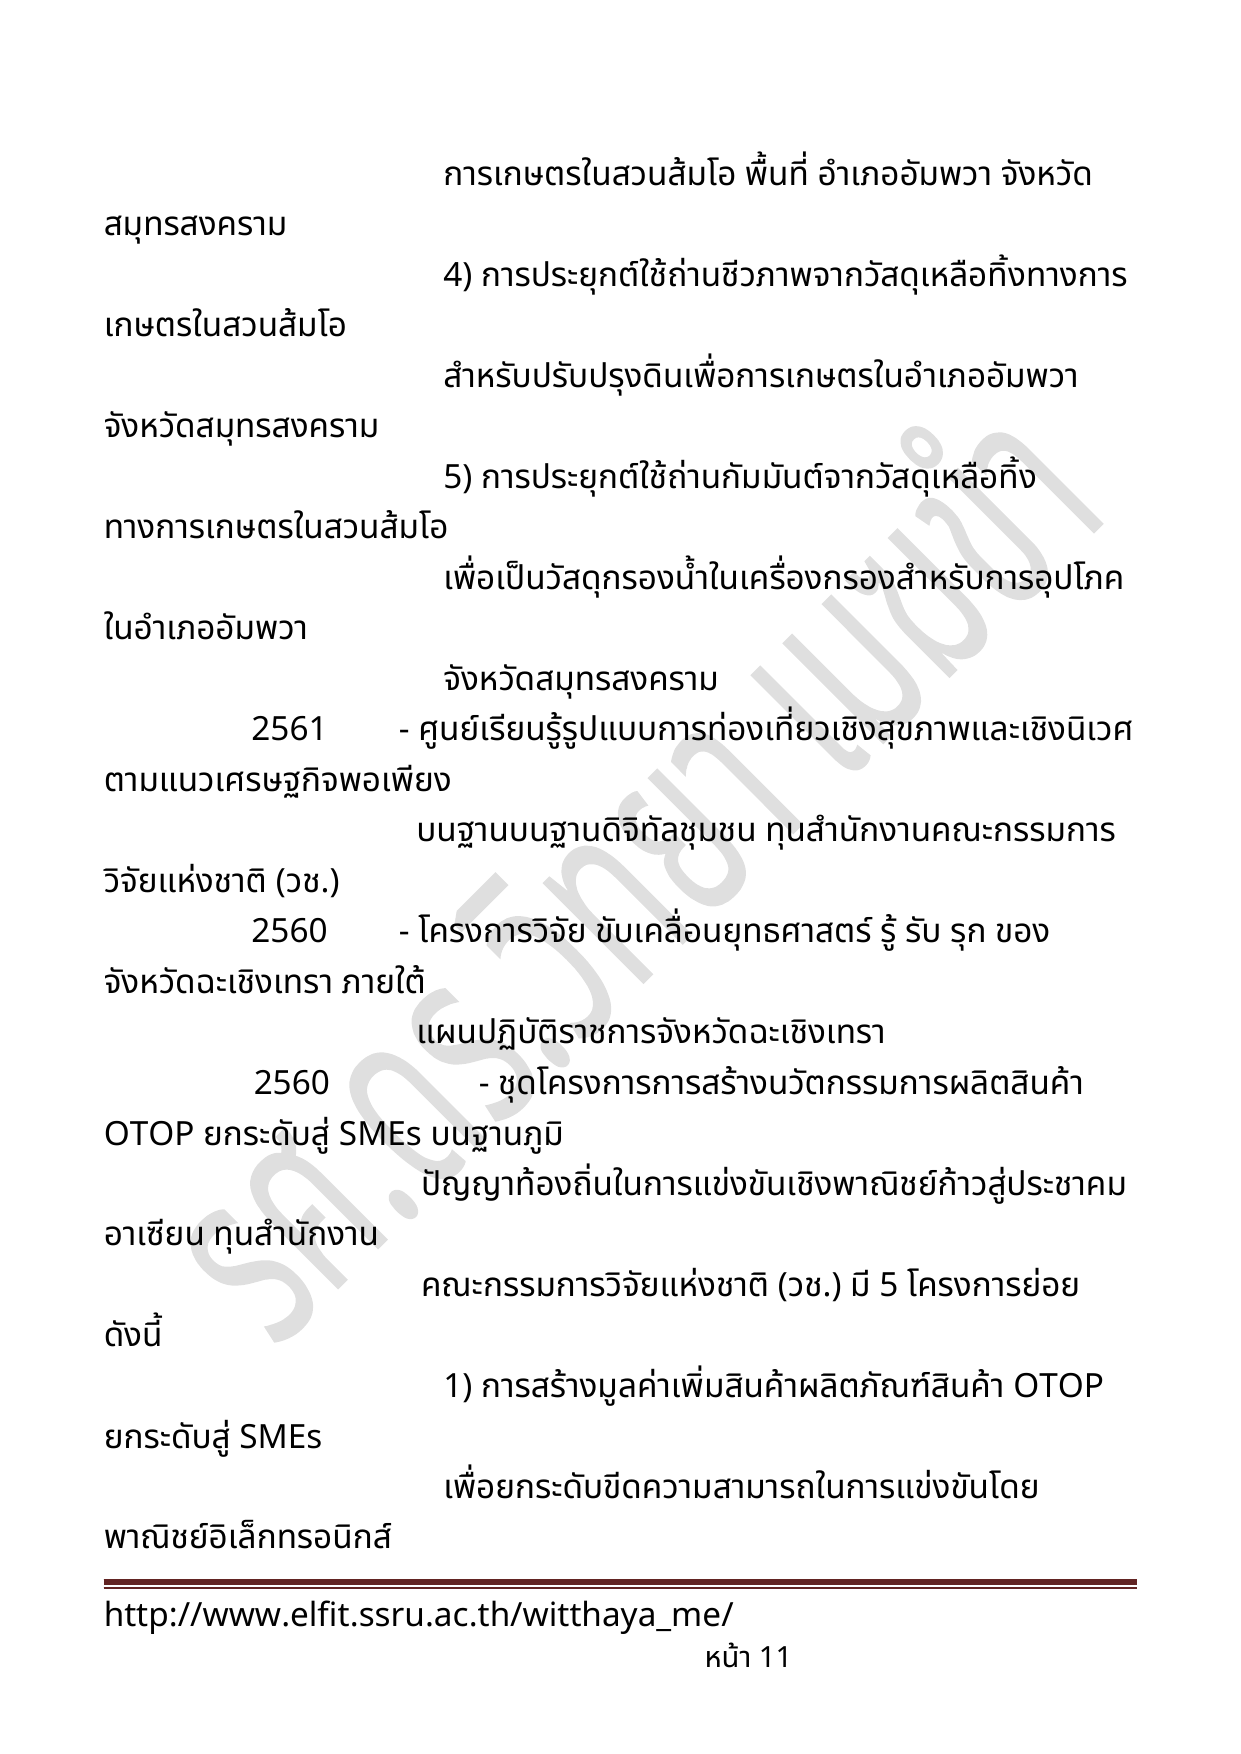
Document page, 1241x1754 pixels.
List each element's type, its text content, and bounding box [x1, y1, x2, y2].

text 2560 - โครงการวิจัย ขับเคลื่อนยุทธศาสตร์ รู้ รับ รุก ของจังหวัดฉะเชิงเทรา ภายใต้ แผนปฏิบัติราชการจังหวัดฉะเชิงเทรา [103, 907, 1137, 1059]
text จังหวัดสมุทรสงคราม [103, 654, 1137, 705]
text 5) การประยุกต์ใช้ถ่านกัมมันต์จากวัสดุเหลือทิ้งทางการเกษตรในสวนส้มโอ [103, 453, 1137, 554]
text เพื่อเป็นวัสดุกรองน้ำในเครื่องกรองสำหรับการอุปโภคในอำเภออัมพวา [103, 554, 1137, 654]
text สำหรับปรับปรุงดินเพื่อการเกษตรในอำเภออัมพวา จังหวัดสมุทรสงคราม [103, 352, 1137, 453]
text 2560 - ชุดโครงการการสร้างนวัตกรรมการผลิตสินค้า OTOP ยกระดับสู่ SMEs บนฐานภูมิ [103, 1059, 1137, 1160]
text 1) การสร้างมูลค่าเพิ่มสินค้าผลิตภัณฑ์สินค้า OTOP ยกระดับสู่ SMEs [103, 1362, 1137, 1463]
text 4) การประยุกต์ใช้ถ่านชีวภาพจากวัสดุเหลือทิ้งทางการเกษตรในสวนส้มโอ [103, 251, 1137, 352]
text 2561 - ศูนย์เรียนรู้รูปแบบการท่องเที่ยวเชิงสุขภาพและเชิงนิเวศตามแนวเศรษฐกิจพอเพียง [103, 705, 1137, 806]
text บนฐานบนฐานดิจิทัลชุมชน ทุนสำนักงานคณะกรรมการวิจัยแห่งชาติ (วช.) [103, 806, 1137, 907]
text เพื่อยกระดับขีดความสามารถในการแข่งขันโดยพาณิชย์อิเล็กทรอนิกส์ [103, 1463, 1137, 1564]
text การเกษตรในสวนส้มโอ พื้นที่ อำเภออัมพวา จังหวัดสมุทรสงคราม [103, 150, 1137, 251]
text ปัญญาท้องถิ่นในการแข่งขันเชิงพาณิชย์ก้าวสู่ประชาคมอาเซียน ทุนสำนักงาน [103, 1160, 1137, 1261]
text คณะกรรมการวิจัยแห่งชาติ (วช.) มี 5 โครงการย่อย ดังนี้ [103, 1261, 1137, 1362]
